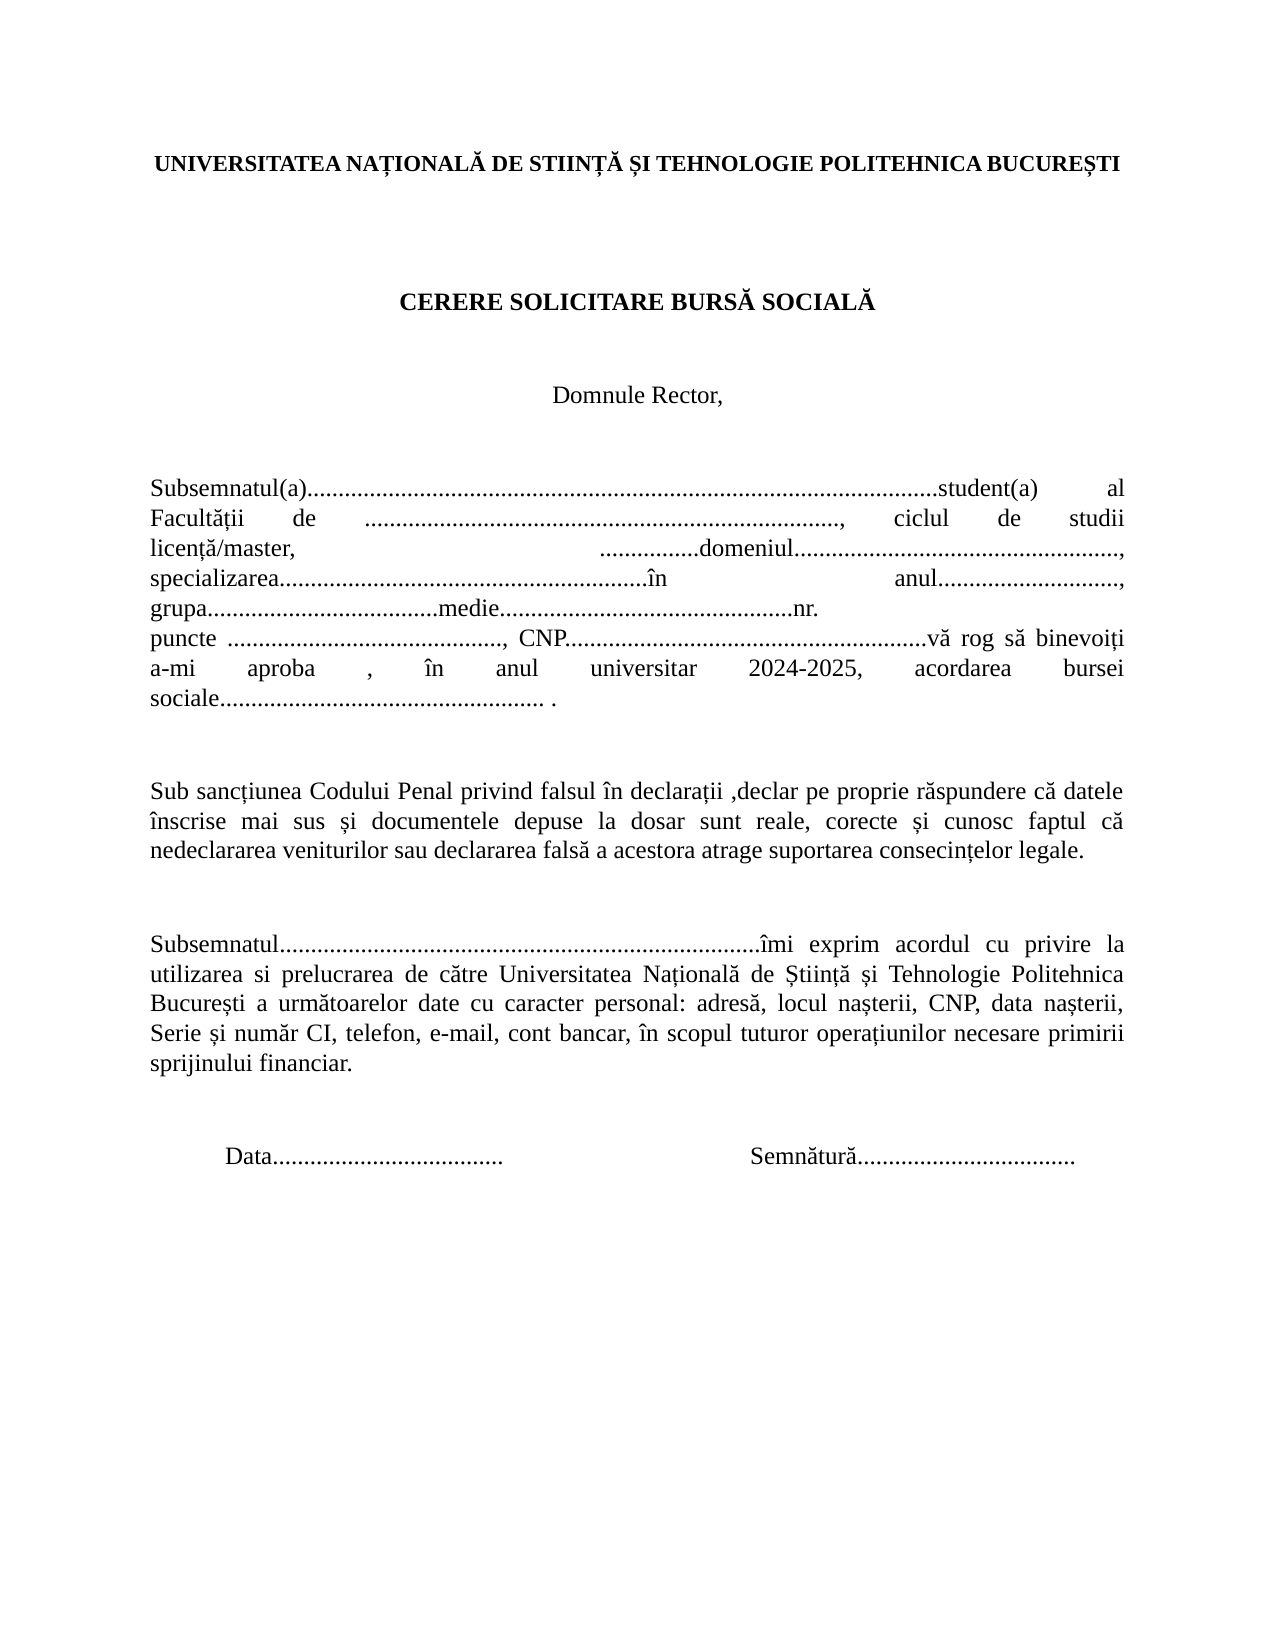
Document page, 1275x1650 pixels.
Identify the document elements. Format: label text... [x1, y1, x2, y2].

text Subsemnatul.............................................................................îmi exprim acordul cu privire la utilizarea si prelucrarea de către Universitatea Națională de Știință și Tehnologie Politehnica București a următoarelor date cu caracter personal: adresă, locul nașterii, CNP, data nașterii, Serie și număr CI, telefon, e-mail, cont bancar, în scopul tuturor operațiunilor necesare primirii sprijinului financiar. [150, 929, 1125, 1077]
text Domnule Rector, [150, 380, 1125, 409]
text CERERE SOLICITARE BURSĂ SOCIALĂ [150, 287, 1125, 316]
text Data..................................... Semnătură................................... [150, 1141, 1125, 1170]
text UNIVERSITATEA NAȚIONALĂ DE STIINȚĂ ȘI TEHNOLOGIE POLITEHNICA BUCUREȘTI [150, 150, 1125, 176]
text Sub sancțiunea Codului Penal privind falsul în declarații ,declar pe proprie răspundere că datele înscrise mai sus și documentele depuse la dosar sunt reale, corecte și cunosc faptul că nedeclararea veniturilor sau declararea falsă a acestora atrage suportarea consecințelor legale. [150, 776, 1125, 864]
text Subsemnatul(a).....................................................................................................student(a) al Facultății de ............................................................................, ciclul de studii licență/master, ................domeniul...................................................., specializarea...........................................................în anul............................., grupa.....................................medie...............................................nr. puncte ............................................, CNP..........................................................vă rog să binevoiți a-mi aproba , în anul universitar 2024-2025, acordarea bursei sociale.................................................... . [150, 473, 1125, 711]
